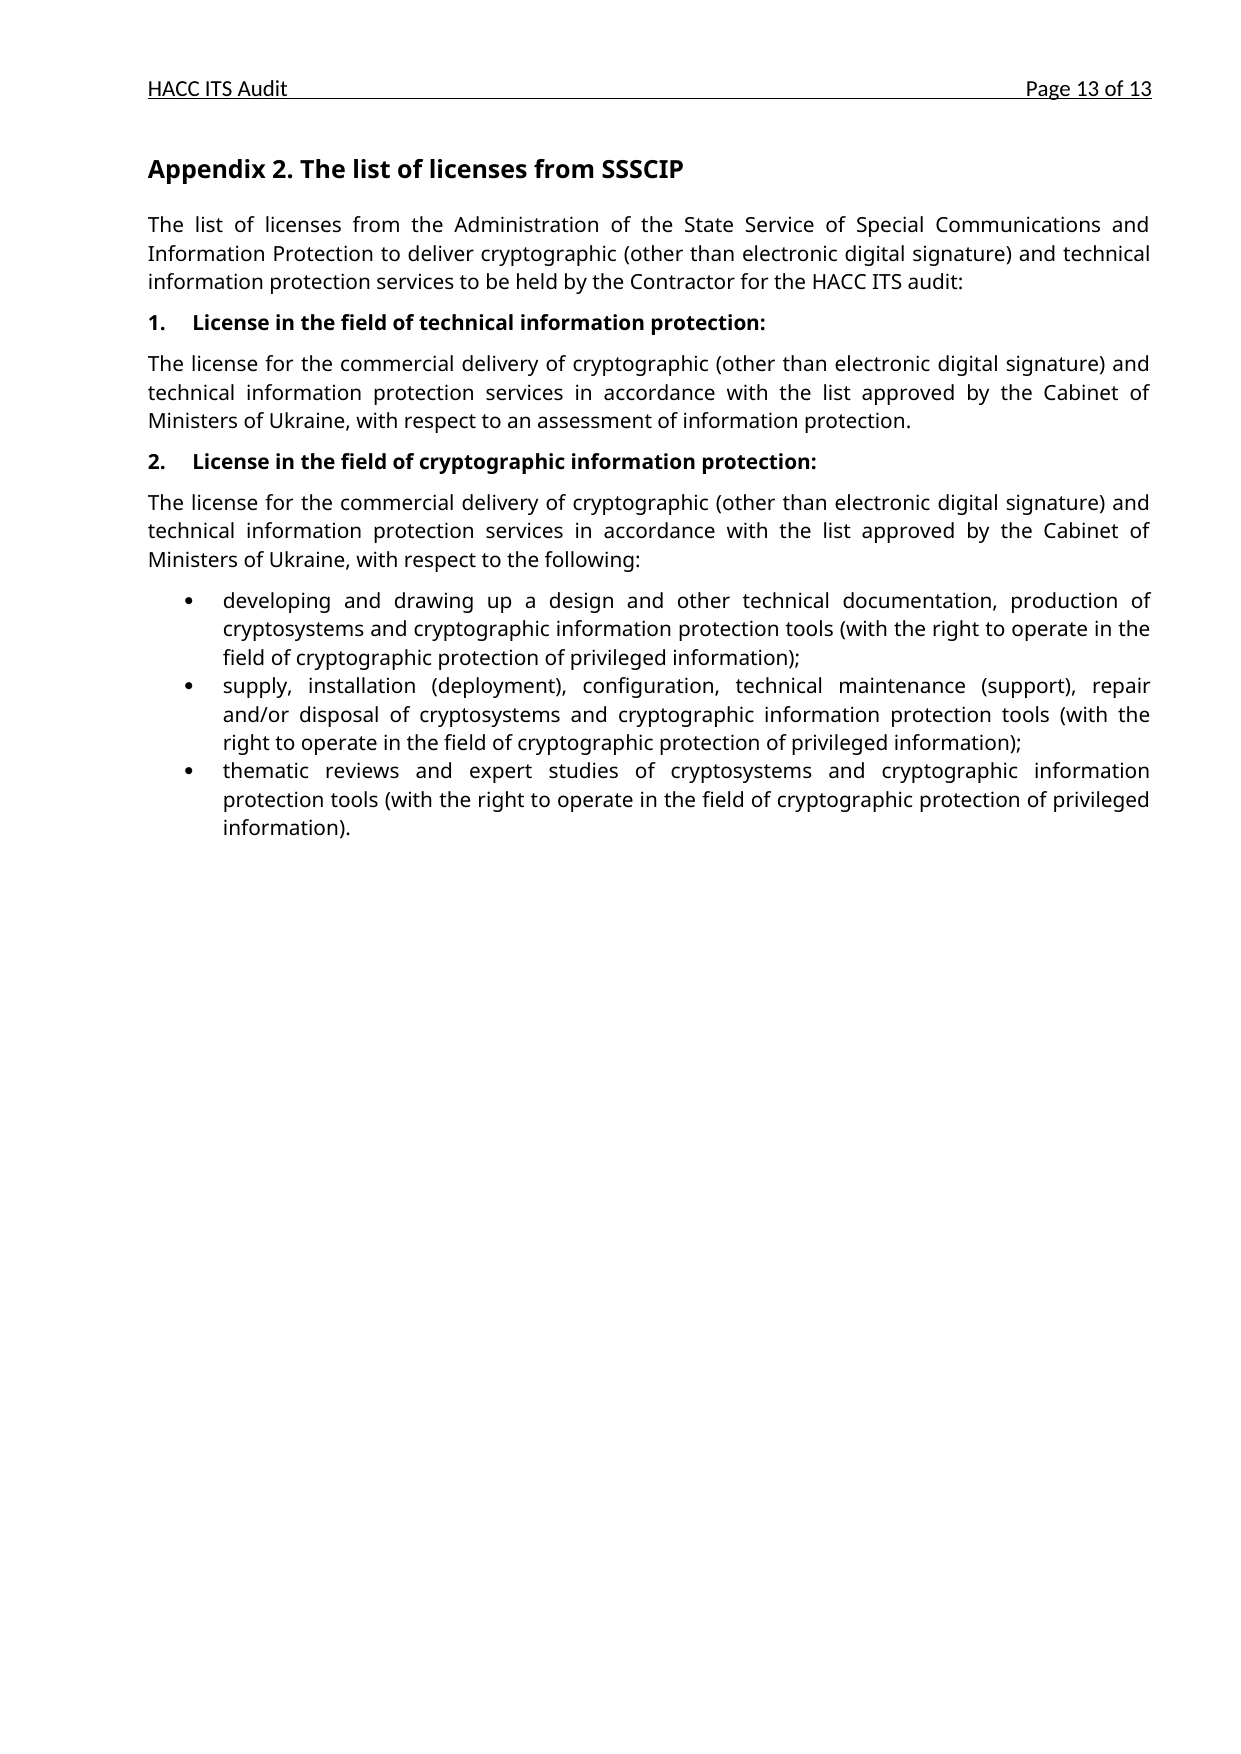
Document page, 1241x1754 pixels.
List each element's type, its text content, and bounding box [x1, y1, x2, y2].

text The license for the commercial delivery of cryptographic (other than electronic digital signature) and technical information protection services in accordance with the list approved by the Cabinet of Ministers of Ukraine, with respect to the following: [148, 488, 1152, 573]
list supply, installation (deployment), configuration, technical maintenance (support), repair and/or disposal of cryptosystems and cryptographic information protection tools (with the right to operate in the field of cryptographic protection of privileged information); [185, 671, 1152, 757]
list thematic reviews and expert studies of cryptosystems and cryptographic information protection tools (with the right to operate in the field of cryptographic protection of privileged information). [185, 757, 1152, 842]
list License in the field of technical information protection: [148, 308, 1152, 337]
list License in the field of cryptographic information protection: [148, 447, 1152, 476]
text The license for the commercial delivery of cryptographic (other than electronic digital signature) and technical information protection services in accordance with the list approved by the Cabinet of Ministers of Ukraine, with respect to an assessment of information protection. [148, 349, 1152, 435]
text The list of licenses from the Administration of the State Service of Special Communications and Information Protection to deliver cryptographic (other than electronic digital signature) and technical information protection services to be held by the Contractor for the HACC ITS audit: [148, 211, 1152, 296]
subtitle Appendix 2. The list of licenses from SSSCIP [148, 152, 1152, 186]
list developing and drawing up a design and other technical documentation, production of cryptosystems and cryptographic information protection tools (with the right to operate in the field of cryptographic protection of privileged information); [185, 586, 1152, 671]
